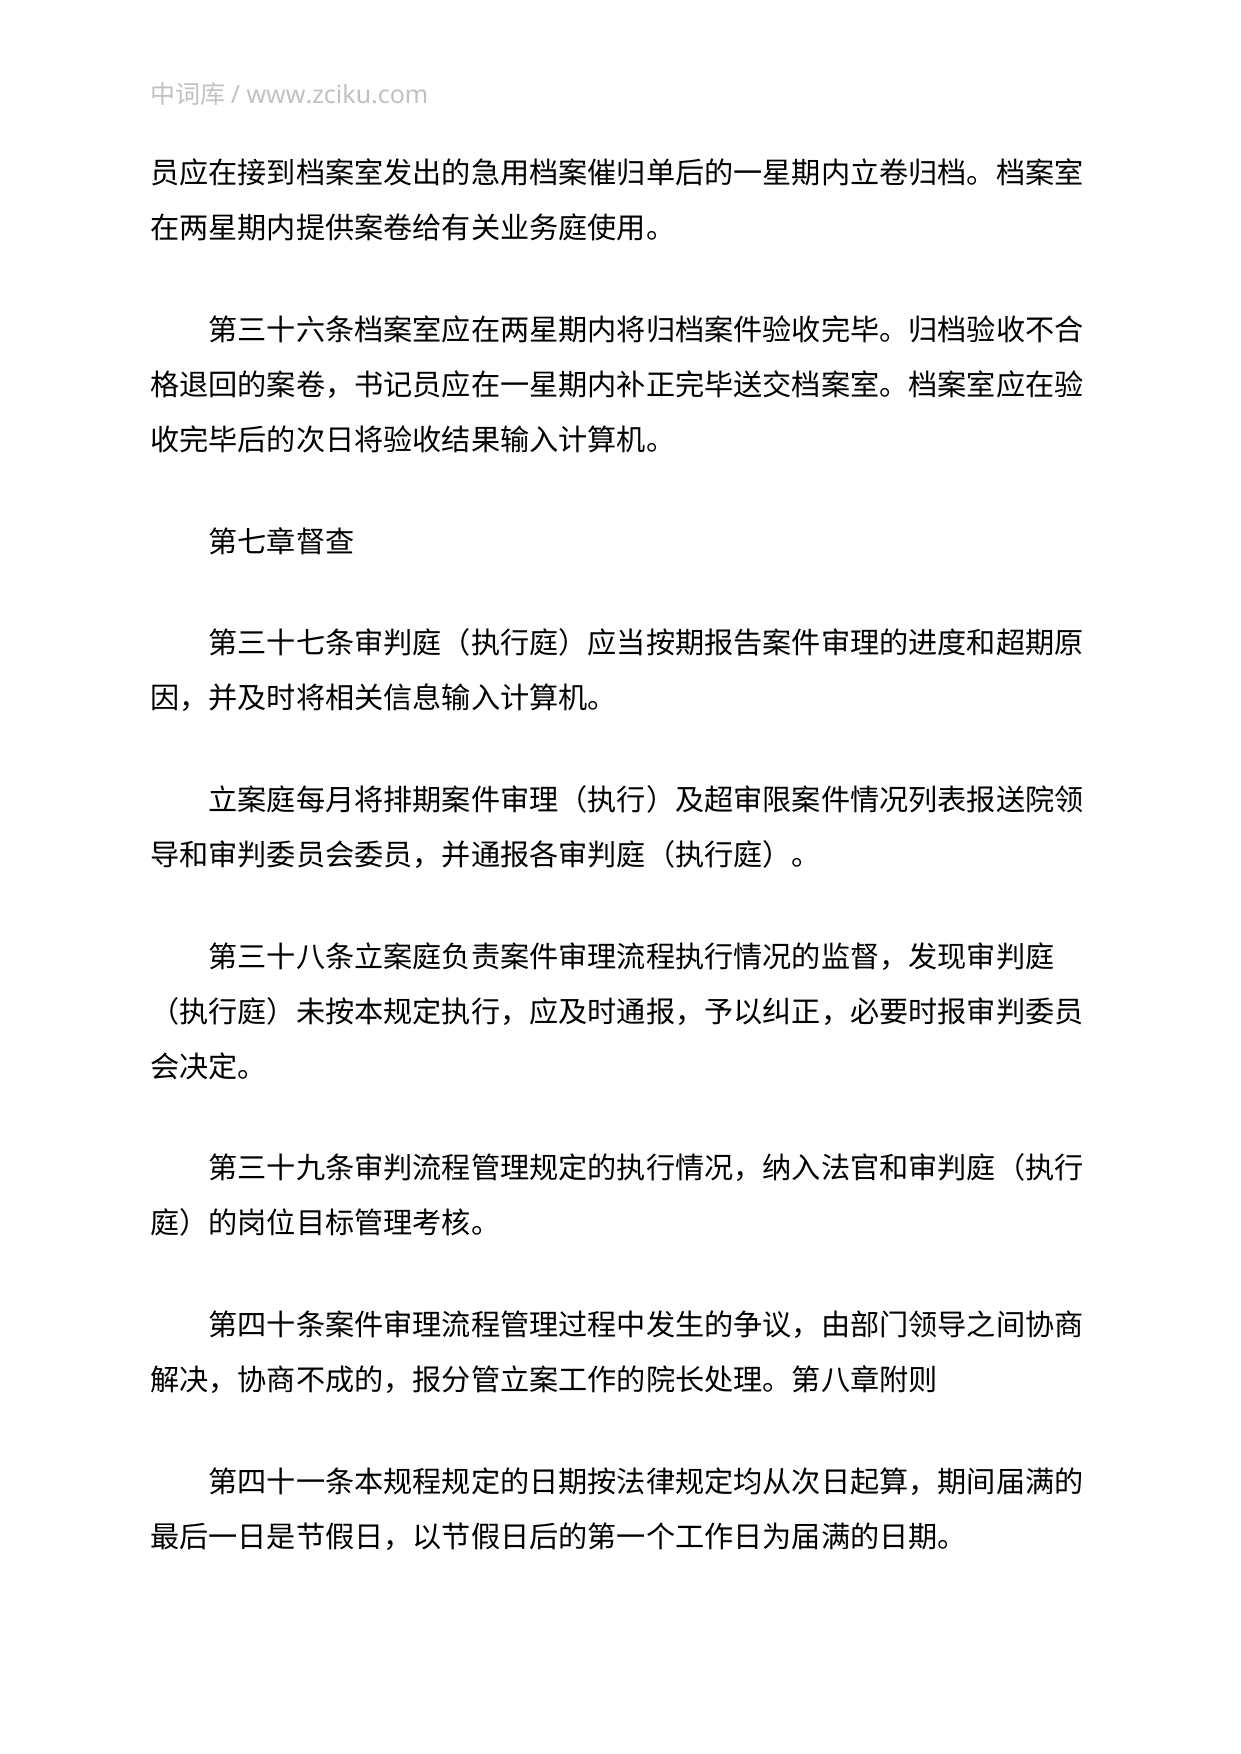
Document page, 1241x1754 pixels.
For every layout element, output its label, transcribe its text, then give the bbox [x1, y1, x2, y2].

text 第三十七条审判庭（执行庭）应当按期报告案件审理的进度和超期原因，并及时将相关信息输入计算机。 [150, 620, 1090, 717]
text 立案庭每月将排期案件审理（执行）及超审限案件情况列表报送院领导和审判委员会委员，并通报各审判庭（执行庭）。 [150, 777, 1090, 874]
text 第七章督查 [150, 518, 1090, 561]
text 第四十一条本规程规定的日期按法律规定均从次日起算，期间届满的最后一日是节假日，以节假日后的第一个工作日为届满的日期。 [150, 1458, 1090, 1555]
text 第四十条案件审理流程管理过程中发生的争议，由部门领导之间协商解决，协商不成的，报分管立案工作的院长处理。第八章附则 [150, 1302, 1090, 1399]
text 第三十八条立案庭负责案件审理流程执行情况的监督，发现审判庭（执行庭）未按本规定执行，应及时通报，予以纠正，必要时报审判委员会决定。 [150, 933, 1090, 1085]
text 第三十九条审判流程管理规定的执行情况，纳入法官和审判庭（执行庭）的岗位目标管理考核。 [150, 1145, 1090, 1242]
text 第三十六条档案室应在两星期内将归档案件验收完毕。归档验收不合格退回的案卷，书记员应在一星期内补正完毕送交档案室。档案室应在验收完毕后的次日将验收结果输入计算机。 [150, 307, 1090, 459]
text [150, 150, 1090, 247]
